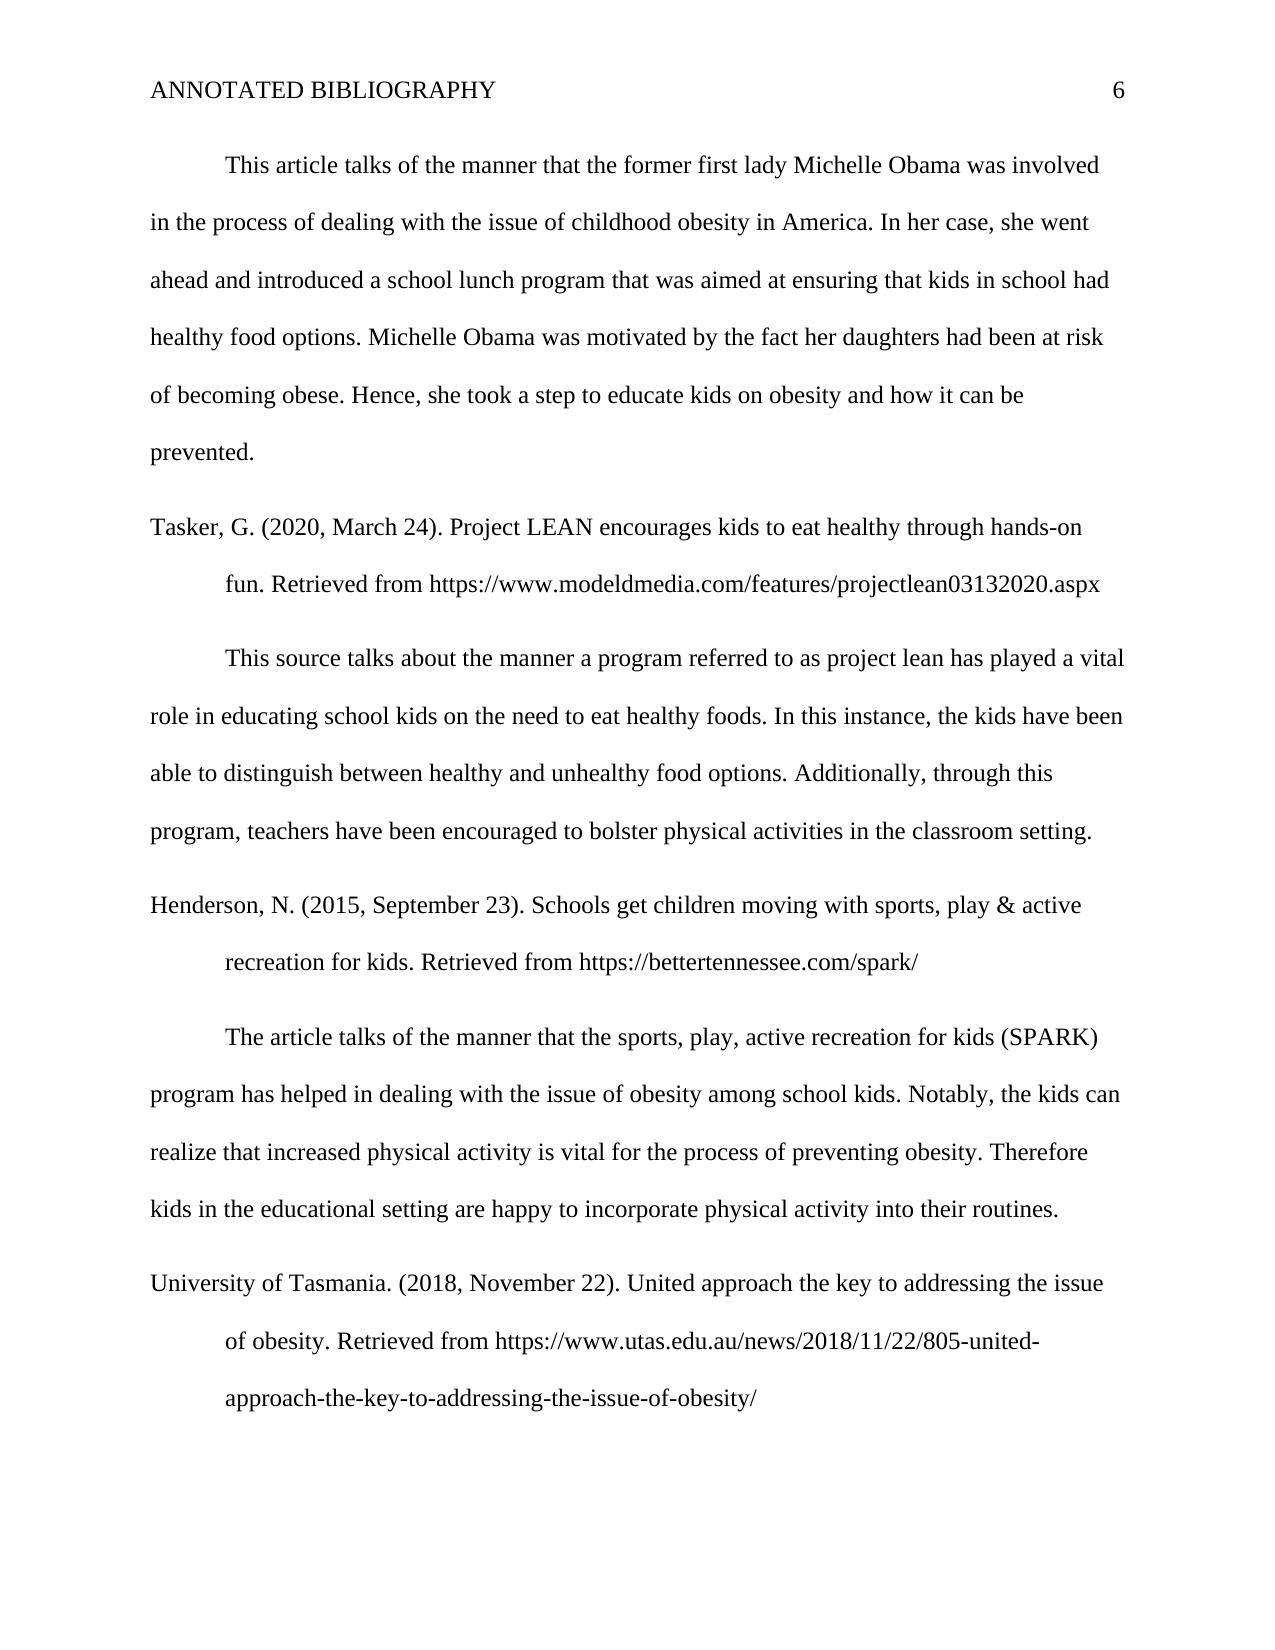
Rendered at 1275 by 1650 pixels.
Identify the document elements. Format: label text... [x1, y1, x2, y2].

text This article talks of the manner that the former first lady Michelle Obama was involved in the process of dealing with the issue of childhood obesity in America. In her case, she went ahead and introduced a school lunch program that was aimed at ensuring that kids in school had healthy food options. Michelle Obama was motivated by the fact her daughters had been at risk of becoming obese. Hence, she took a step to educate kids on obesity and how it can be prevented. [150, 150, 1125, 466]
text University of Tasmania. (2018, November 22). United approach the key to addressing the issue of obesity. Retrieved from https://www.utas.edu.au/news/2018/11/22/805-united-approach-the-key-to-addressing-the-issue-of-obesity/ [150, 1268, 1125, 1412]
text Tasker, G. (2020, March 24). Project LEAN encourages kids to eat healthy through hands-on fun. Retrieved from https://www.modeldmedia.com/features/projectlean03132020.aspx [150, 512, 1125, 598]
text This source talks about the manner a program referred to as project lean has played a vital role in educating school kids on the need to eat healthy foods. In this instance, the kids have been able to distinguish between healthy and unhealthy food options. Additionally, through this program, teachers have been encouraged to bolster physical activities in the classroom setting. [150, 643, 1125, 844]
text The article talks of the manner that the sports, play, active recreation for kids (SPARK) program has helped in dealing with the issue of obesity among school kids. Notably, the kids can realize that increased physical activity is vital for the process of preventing obesity. Therefore kids in the educational setting are happy to incorporate physical activity into their routines. [150, 1022, 1125, 1223]
text Henderson, N. (2015, September 23). Schools get children moving with sports, play & active recreation for kids. Retrieved from https://bettertennessee.com/spark/ [150, 890, 1125, 976]
